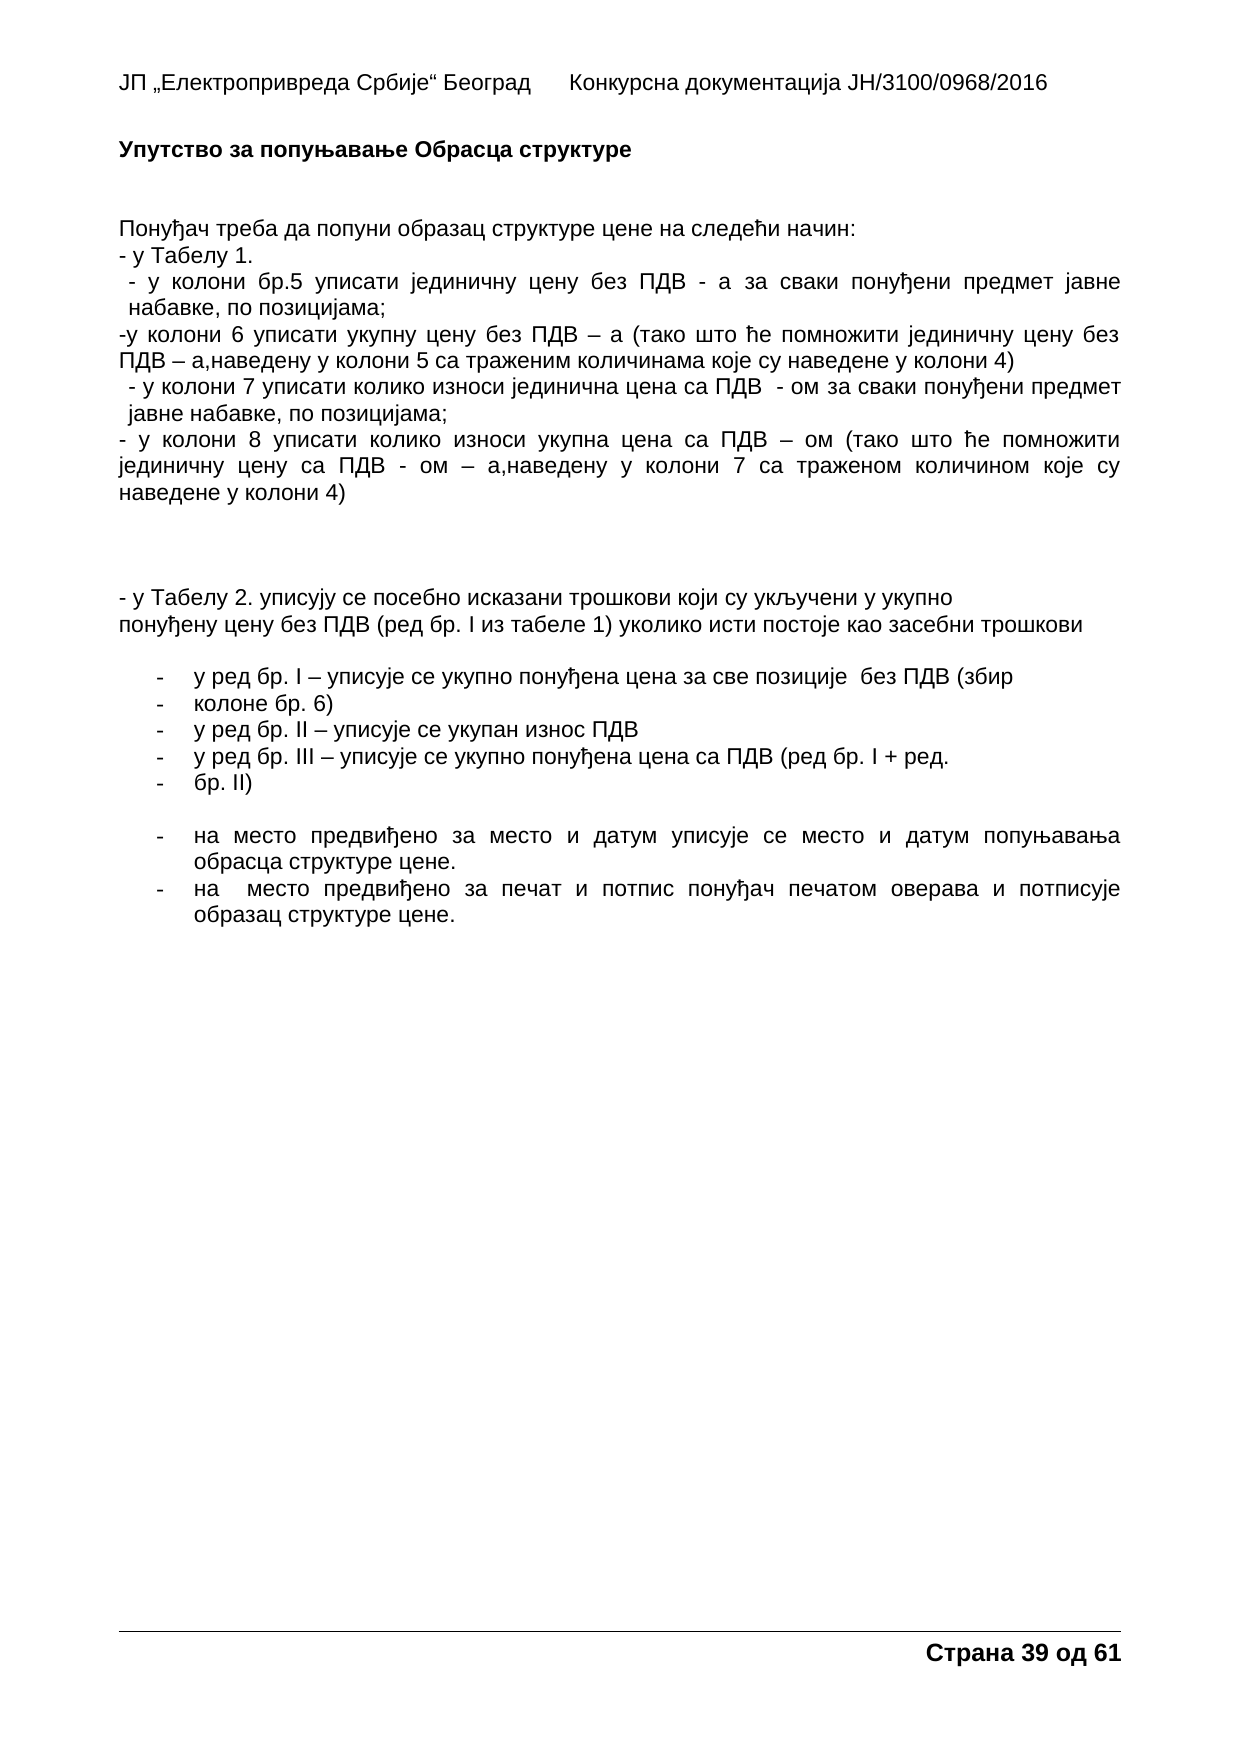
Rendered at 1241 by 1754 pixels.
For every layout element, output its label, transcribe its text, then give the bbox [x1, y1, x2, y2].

list колоне бр. 6) [156, 690, 1121, 716]
list у ред бр. III – уписује се укупно понуђена цена са ПДВ (ред бр. I + ред. [156, 743, 1121, 769]
list бр. II) [156, 769, 1121, 796]
list Понуђач треба да попуни образац структуре цене на следећи начин: [119, 215, 1121, 242]
text понуђену цену без ПДВ (ред бр. I из табеле 1) уколико исти постоје као засебни трошкови [119, 611, 1121, 637]
text - у колони 7 уписати колико износи јединична цена са ПДВ - ом за сваки понуђени предмет јавне набавке, по позицијама; [128, 373, 1121, 426]
list у ред бр. I – уписује се укупно понуђена цена за све позиције без ПДВ (збир [156, 663, 1121, 690]
text Упутство за попуњавање Обрасца структуре [119, 136, 1121, 162]
text - у колони бр.5 уписати јединичну цену без ПДВ - а за сваки понуђени предмет јавне набавке, по позицијама; [128, 268, 1121, 321]
list на место предвиђено за место и датум уписује се место и датум попуњавања обрасца структуре цене. [156, 822, 1121, 875]
list -у колони 6 уписати укупну цену без ПДВ – а (тако што ће помножити јединичну цену без ПДВ – а,наведену у колони 5 са траженим количинама које су наведене у колони 4) [119, 321, 1121, 373]
list - у колони 8 уписати колико износи укупна цена са ПДВ – ом (тако што ће помножити јединичну цену са ПДВ - ом – а,наведену у колони 7 са траженом количином које су наведене у колони 4) [119, 426, 1121, 505]
list у ред бр. II – уписује се укупан износ ПДВ [156, 716, 1121, 743]
text - у Табелу 2. уписују се посебно исказани трошкови који су укључени у укупно [119, 584, 1121, 611]
list на место предвиђено за печат и потпис понуђач печатом оверава и потписује образац структуре цене. [156, 875, 1121, 927]
list - у Табелу 1. [119, 242, 1121, 268]
